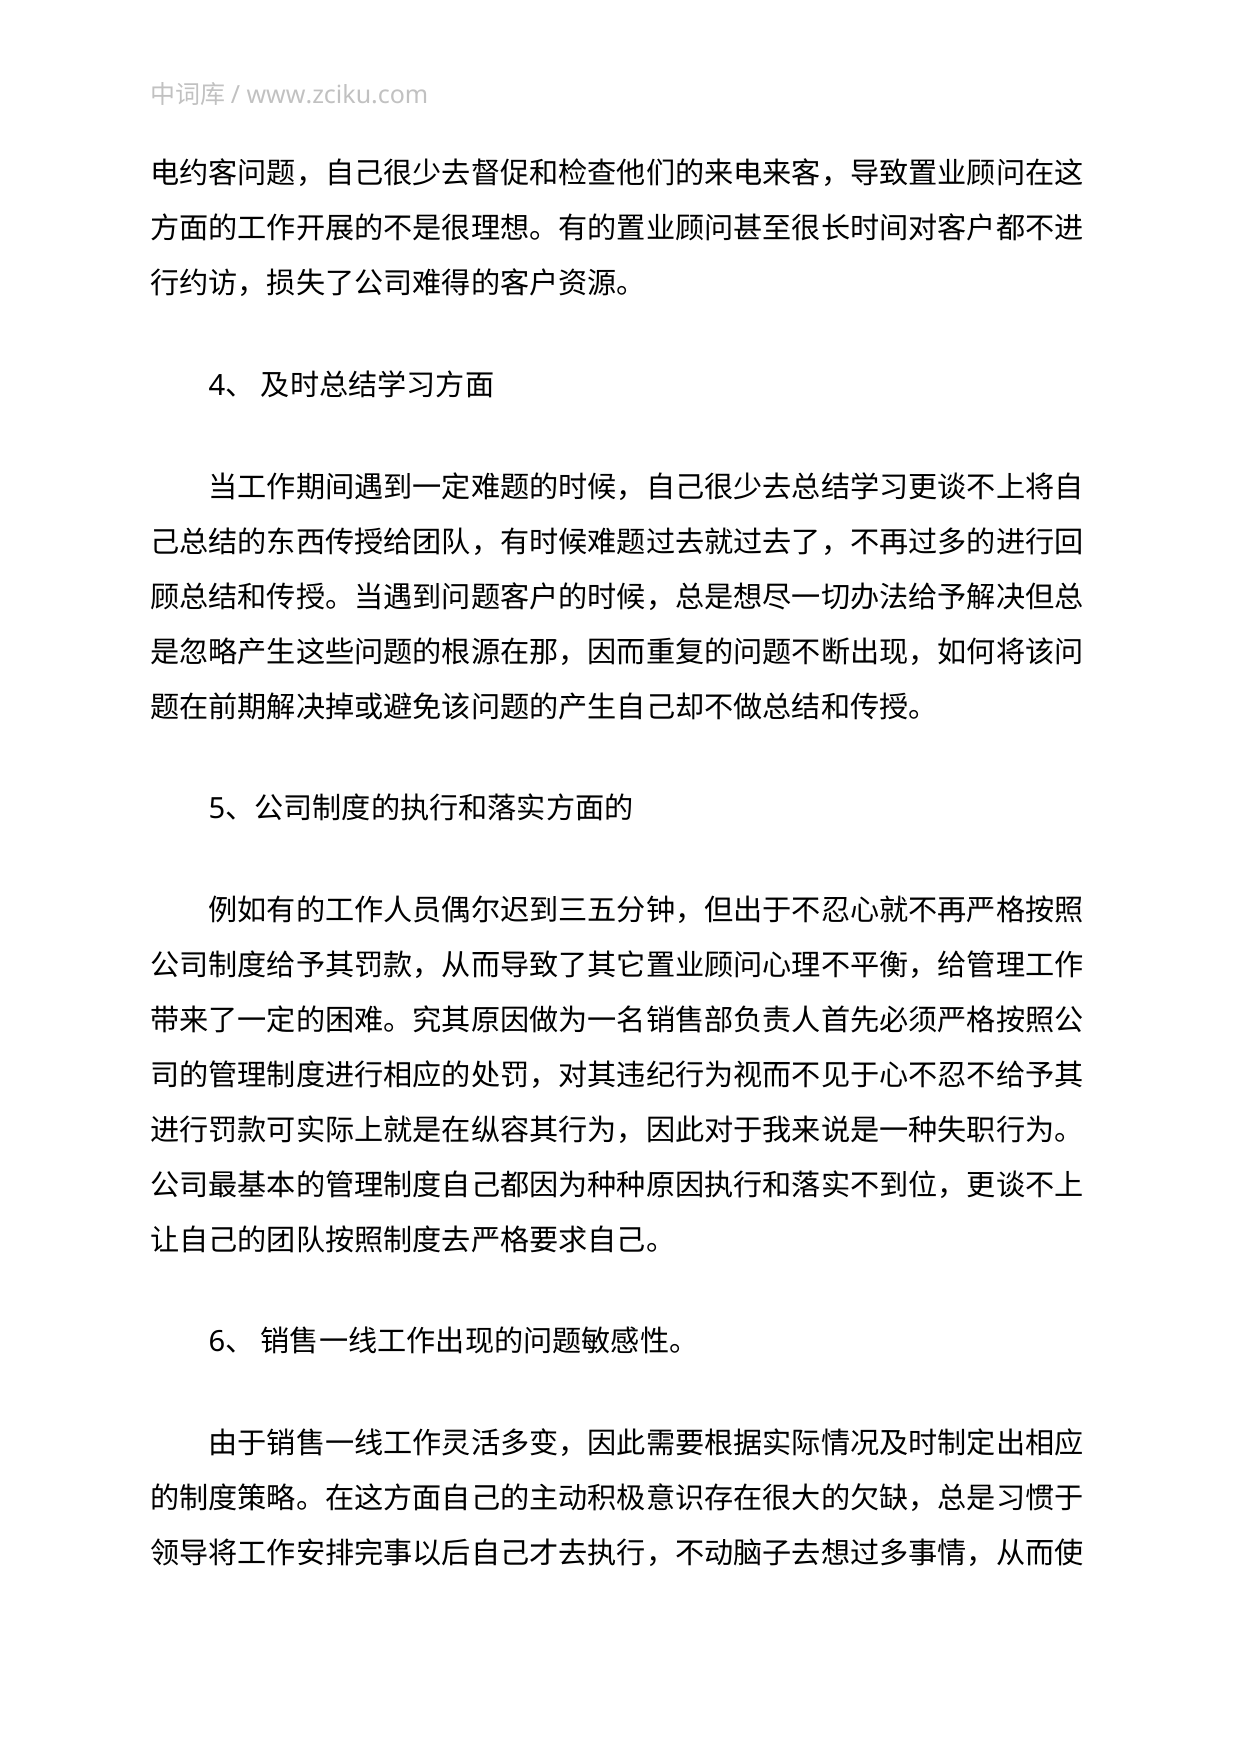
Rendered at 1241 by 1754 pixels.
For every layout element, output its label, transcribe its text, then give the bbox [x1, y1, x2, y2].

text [150, 150, 1090, 302]
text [150, 1420, 1090, 1572]
text 5、公司制度的执行和落实方面的 [150, 785, 1090, 827]
text 当工作期间遇到一定难题的时候，自己很少去总结学习更谈不上将自己总结的东西传授给团队，有时候难题过去就过去了，不再过多的进行回顾总结和传授。当遇到问题客户的时候，总是想尽一切办法给予解决但总是忽略产生这些问题的根源在那，因而重复的问题不断出现，如何将该问题在前期解决掉或避免该问题的产生自己却不做总结和传授。 [150, 463, 1090, 725]
text 6、 销售一线工作出现的问题敏感性。 [150, 1318, 1090, 1360]
text 4、 及时总结学习方面 [150, 362, 1090, 404]
text 例如有的工作人员偶尔迟到三五分钟，但出于不忍心就不再严格按照公司制度给予其罚款，从而导致了其它置业顾问心理不平衡，给管理工作带来了一定的困难。究其原因做为一名销售部负责人首先必须严格按照公司的管理制度进行相应的处罚，对其违纪行为视而不见于心不忍不给予其进行罚款可实际上就是在纵容其行为，因此对于我来说是一种失职行为。公司最基本的管理制度自己都因为种种原因执行和落实不到位，更谈不上让自己的团队按照制度去严格要求自己。 [150, 887, 1090, 1258]
